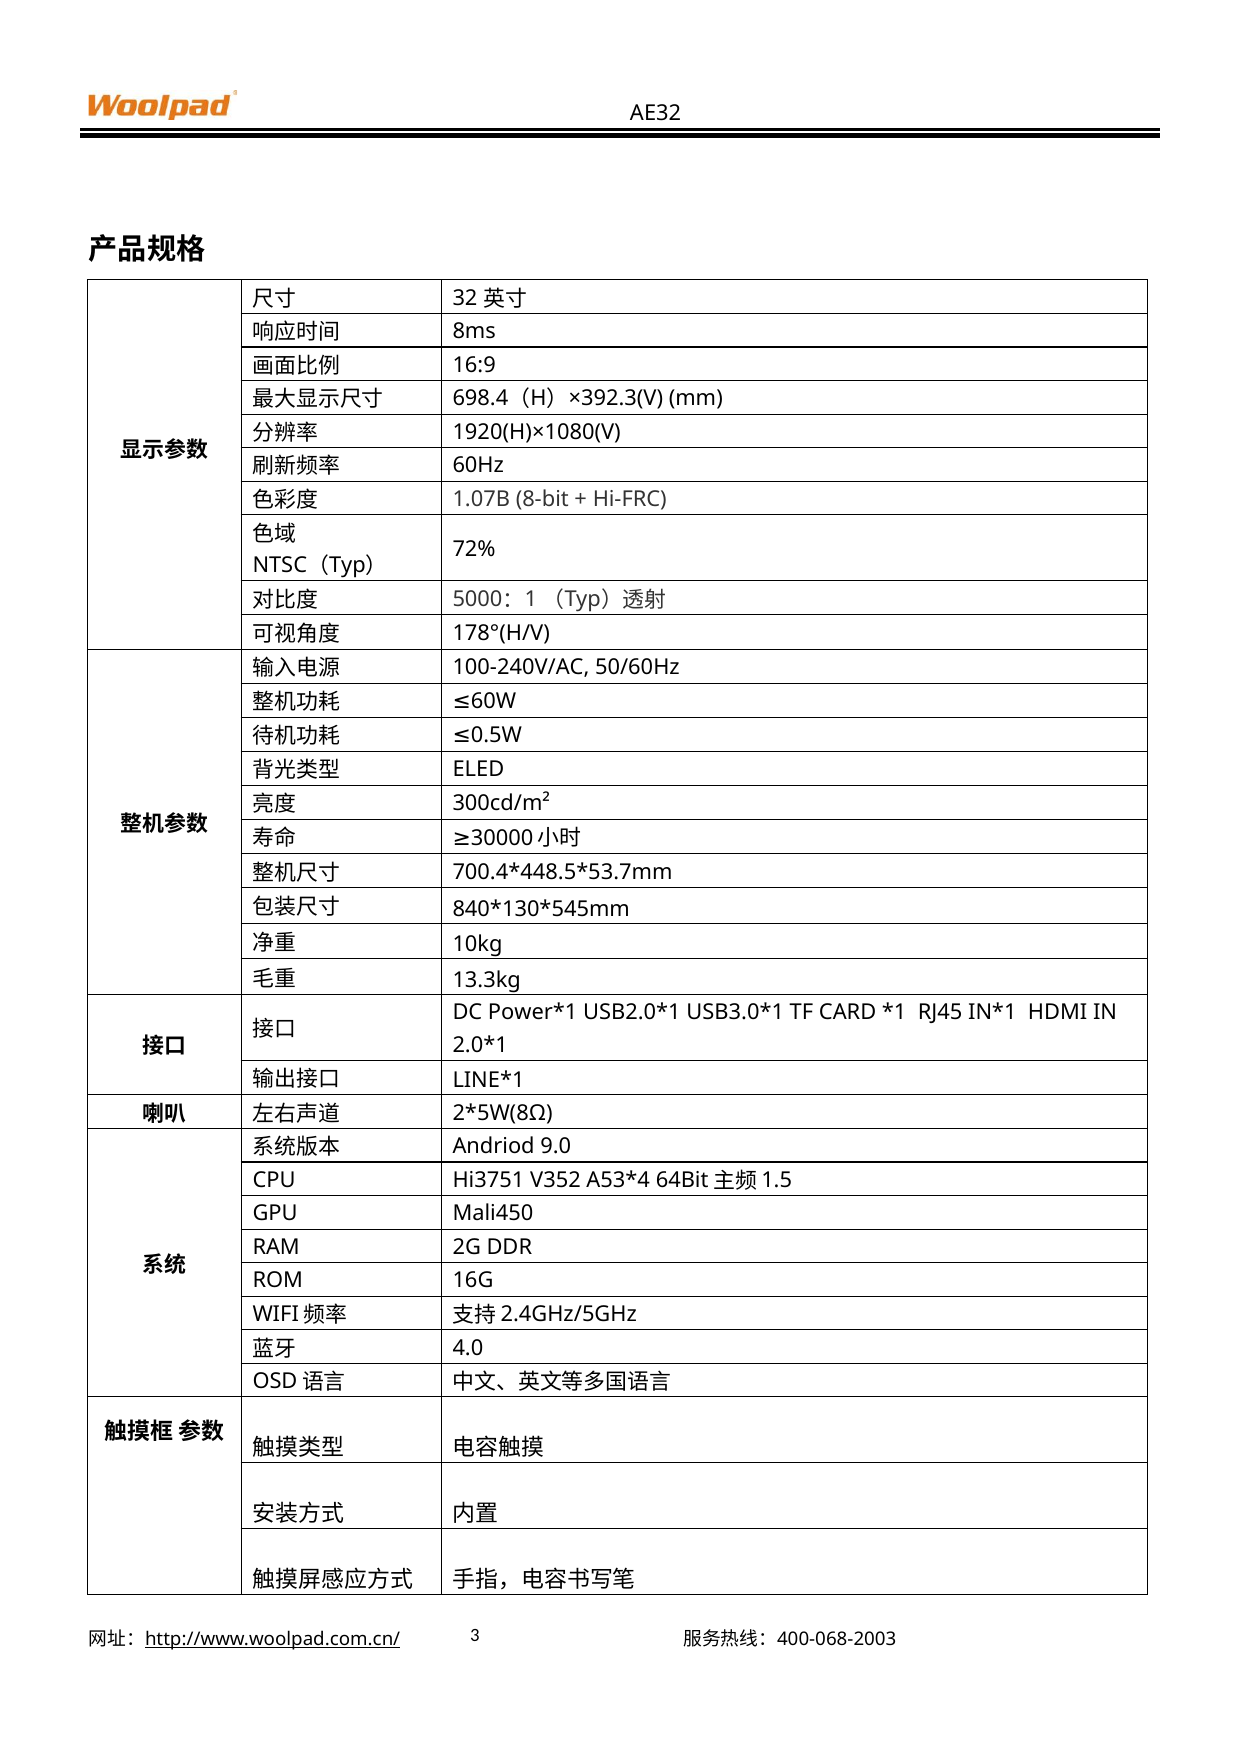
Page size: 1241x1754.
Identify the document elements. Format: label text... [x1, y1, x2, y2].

table_cell 60Hz [442, 448, 1147, 481]
table_cell 手指，电容书写笔 [442, 1529, 1147, 1594]
table_cell 对比度 [242, 581, 441, 614]
table_cell 10kg [442, 924, 1147, 958]
table_cell 画面比例 [242, 348, 441, 380]
table_cell 背光类型 [242, 752, 441, 785]
table_cell 寿命 [242, 820, 441, 853]
table_header 显示参数 [88, 280, 241, 648]
table_cell 电容触摸 [442, 1397, 1147, 1462]
table_cell 输出接口 [242, 1061, 441, 1094]
table_cell 接口 [242, 995, 441, 1060]
table_cell 色域NTSC（Typ） [242, 515, 441, 580]
table_cell 698.4（H）×392.3(V) (mm) [442, 381, 1147, 413]
table_cell 触摸类型 [242, 1397, 441, 1462]
picture [88, 90, 238, 120]
table_cell 左右声道 [242, 1095, 441, 1128]
table_cell Andriod 9.0 [442, 1129, 1147, 1161]
table_cell 最大显示尺寸 [242, 381, 441, 413]
table_cell 178°(H/V) [442, 615, 1147, 648]
table_cell 内置 [442, 1463, 1147, 1528]
table_cell 300cd/m² [442, 786, 1147, 819]
table_cell 毛重 [242, 959, 441, 994]
table_cell 2*5W(8Ω) [442, 1095, 1147, 1128]
table_cell Mali450 [442, 1196, 1147, 1228]
table_cell 4.0 [442, 1330, 1147, 1363]
table_cell 响应时间 [242, 314, 441, 346]
table_cell 整机参数 [88, 650, 241, 994]
text 产品规格 [88, 214, 1152, 279]
table_cell 触摸屏感应方式 [242, 1529, 441, 1594]
table_cell ≤0.5W [442, 718, 1147, 751]
table_cell 2G DDR [442, 1230, 1147, 1262]
table_cell 8ms [442, 314, 1147, 346]
table_cell RAM [242, 1230, 441, 1262]
table_cell 700.4*448.5*53.7mm [442, 854, 1147, 887]
table_cell 13.3kg [442, 959, 1147, 994]
table_cell 蓝牙 [242, 1330, 441, 1363]
table_cell 净重 [242, 924, 441, 958]
table_cell ≥30000小时 [442, 820, 1147, 853]
table_cell 5000：1 （Typ）透射 [442, 581, 1147, 614]
table_cell 亮度 [242, 786, 441, 819]
table_header 32 英寸 [442, 280, 1147, 313]
table_cell ≤60W [442, 684, 1147, 717]
table_cell 16:9 [442, 348, 1147, 380]
table_cell 待机功耗 [242, 718, 441, 751]
table_cell ELED [442, 752, 1147, 785]
table_cell 触摸框 参数 [88, 1397, 241, 1594]
table_cell 分辨率 [242, 415, 441, 447]
table_cell 840*130*545mm [442, 888, 1147, 922]
table_cell Hi3751 V352 A53*4 64Bit主频1.5 [442, 1163, 1147, 1195]
table_cell 系统 [88, 1129, 241, 1396]
table_cell 安装方式 [242, 1463, 441, 1528]
table_cell 72% [442, 515, 1147, 580]
table_cell 整机功耗 [242, 684, 441, 717]
table_cell 中文、英文等多国语言 [442, 1364, 1147, 1396]
table_cell 100-240V/AC, 50/60Hz [442, 650, 1147, 682]
table_cell 包装尺寸 [242, 888, 441, 922]
table_cell 输入电源 [242, 650, 441, 682]
table_cell 刷新频率 [242, 448, 441, 481]
table_cell OSD语言 [242, 1364, 441, 1396]
table_cell 接口 [88, 995, 241, 1094]
table_cell 1.07B (8-bit + Hi-FRC) [442, 482, 1147, 514]
table_cell GPU [242, 1196, 441, 1228]
table_cell 喇叭 [88, 1095, 241, 1128]
table_cell 1920(H)×1080(V) [442, 415, 1147, 447]
table_cell WIFI频率 [242, 1297, 441, 1329]
table_cell ROM [242, 1263, 441, 1296]
table_cell DC Power*1 USB2.0*1 USB3.0*1 TF CARD *1 RJ45 IN*1 HDMI IN 2.0*1 [442, 995, 1147, 1060]
table_cell 系统版本 [242, 1129, 441, 1161]
table_cell 色彩度 [242, 482, 441, 514]
table_cell 16G [442, 1263, 1147, 1296]
table_cell 整机尺寸 [242, 854, 441, 887]
table_cell LINE*1 [442, 1061, 1147, 1094]
table_cell CPU [242, 1163, 441, 1195]
table_cell 支持2.4GHz/5GHz [442, 1297, 1147, 1329]
table_header 尺寸 [242, 280, 441, 313]
table_cell 可视角度 [242, 615, 441, 648]
